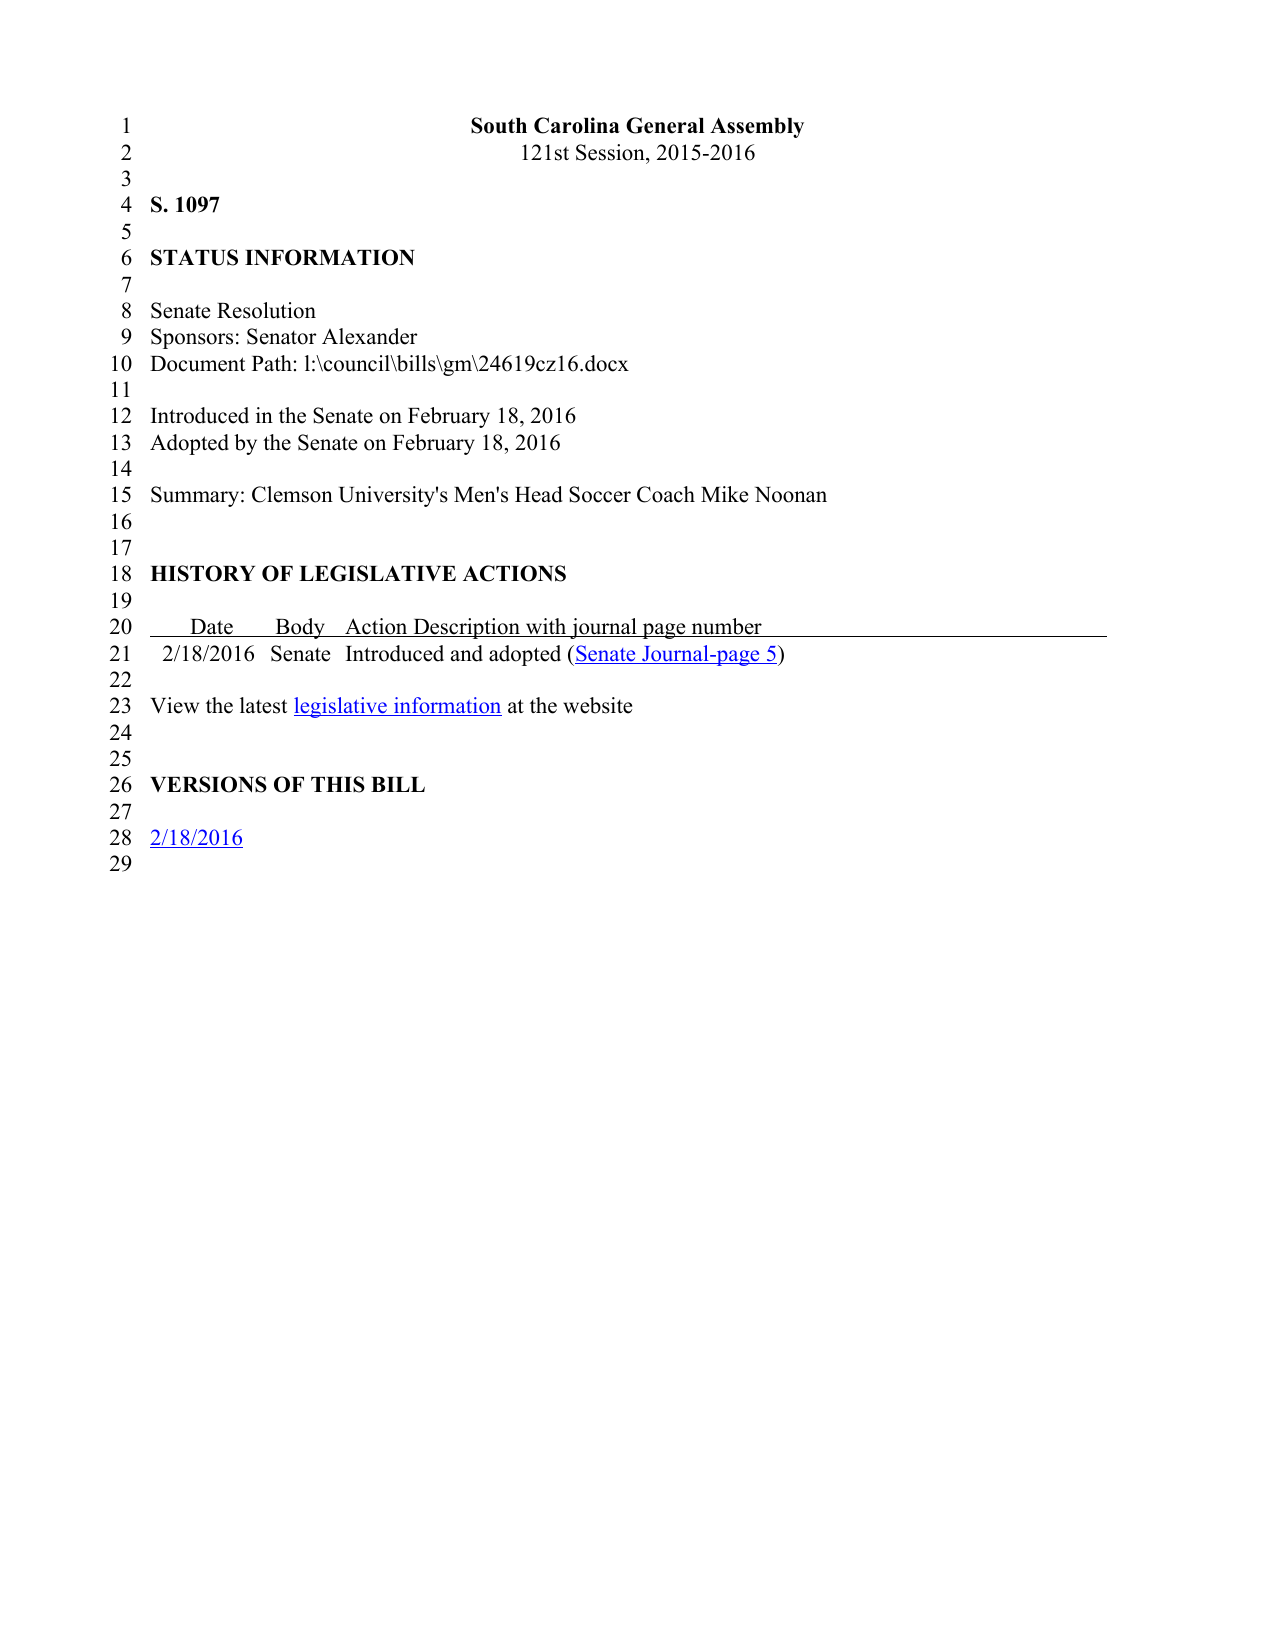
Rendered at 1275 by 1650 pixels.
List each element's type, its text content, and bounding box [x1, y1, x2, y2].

text VERSIONS OF THIS BILL [150, 771, 1125, 798]
text 121st Session, 2015-2016 [150, 139, 1125, 165]
text 2/18/2016 Senate Introduced and adopted (Senate Journal-page 5) [150, 639, 1125, 666]
text Introduced in the Senate on February 18, 2016 [150, 402, 1125, 429]
text South Carolina General Assembly [150, 112, 1125, 139]
text Sponsors: Senator Alexander [150, 323, 1125, 350]
text View the latest legislative information at the website [150, 692, 1125, 719]
text STATUS INFORMATION [150, 244, 1125, 271]
text Senate Resolution [150, 297, 1125, 323]
text HISTORY OF LEGISLATIVE ACTIONS [150, 561, 1125, 587]
text Date Body Action Description with journal page number [150, 613, 1125, 639]
text Document Path: l:\council\bills\gm\24619cz16.docx [150, 350, 1125, 376]
text Summary: Clemson University's Men's Head Soccer Coach Mike Noonan [150, 481, 1125, 508]
text Adopted by the Senate on February 18, 2016 [150, 429, 1125, 455]
text 2/18/2016 [150, 824, 1125, 850]
text S. 1097 [150, 192, 1125, 218]
